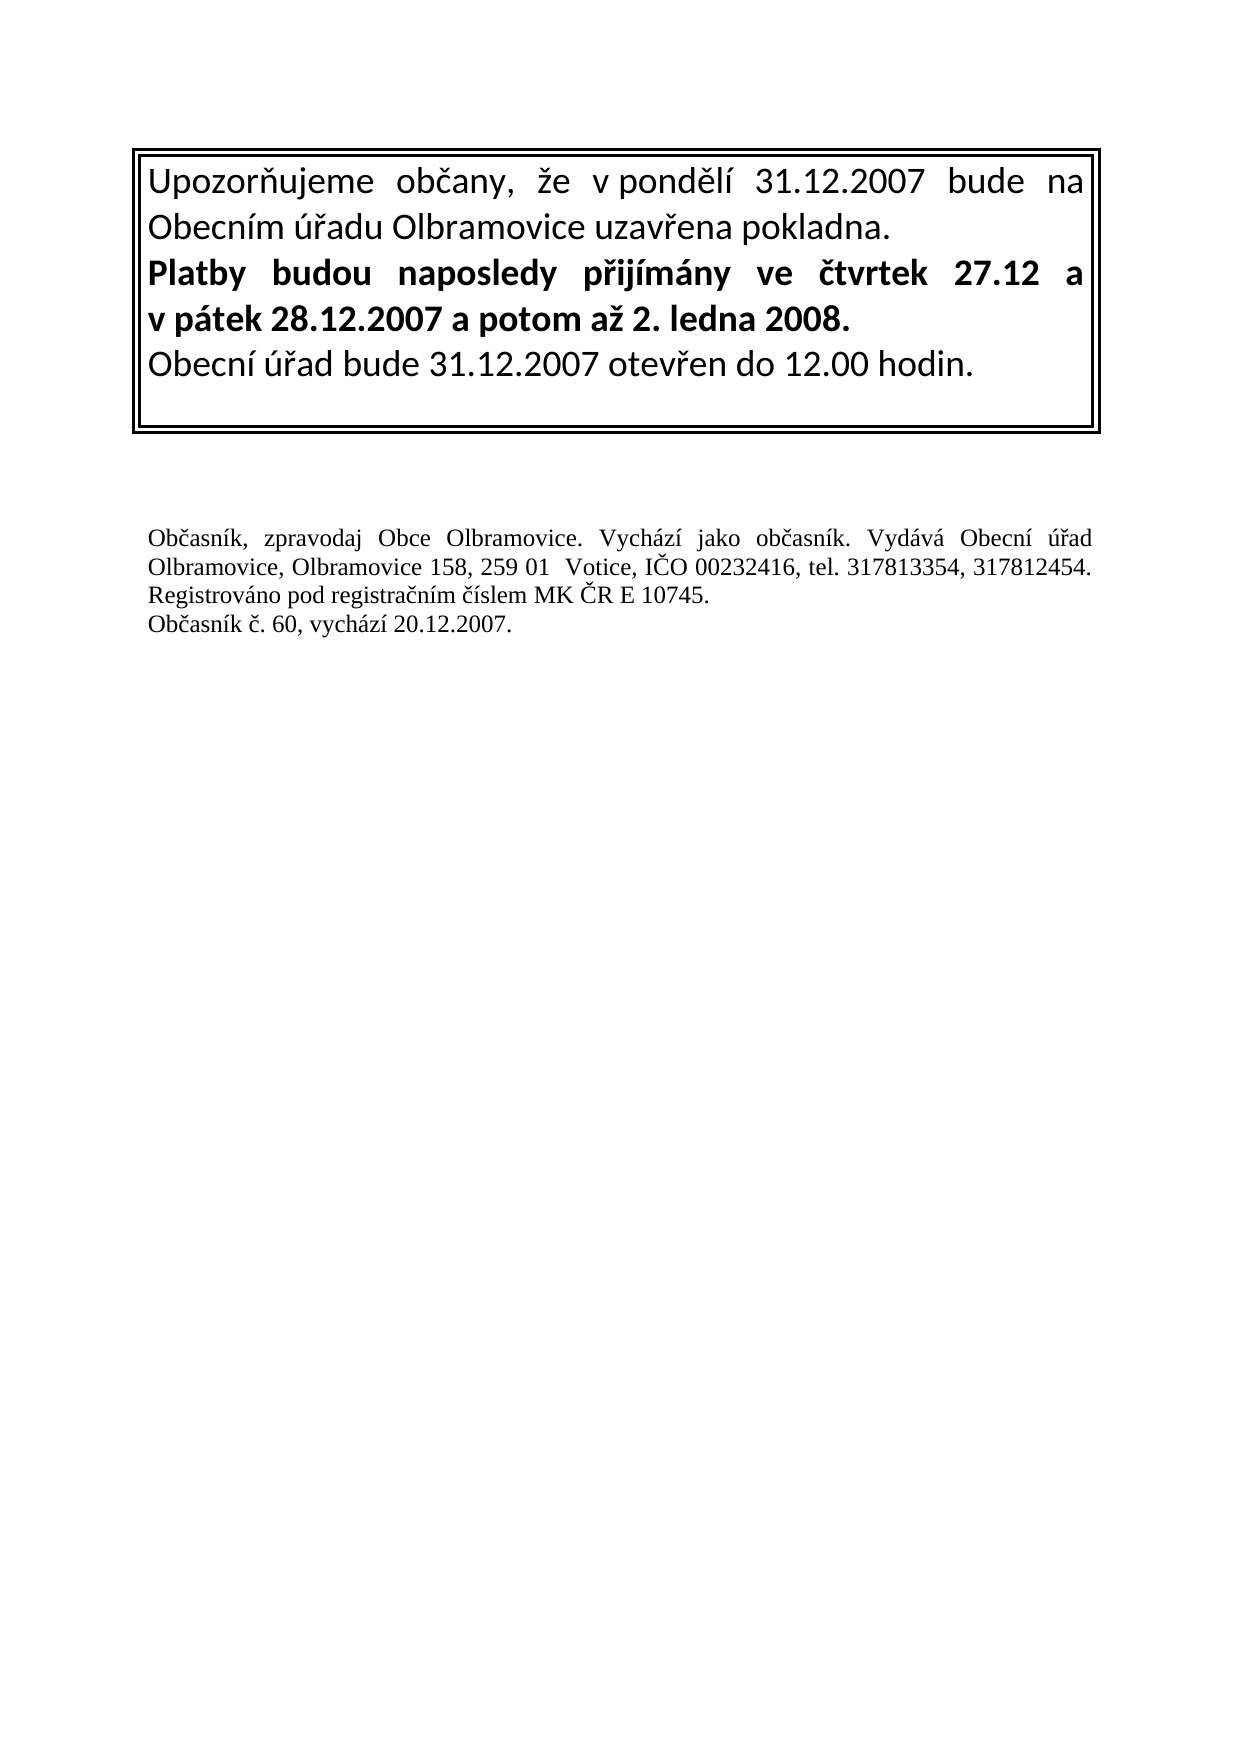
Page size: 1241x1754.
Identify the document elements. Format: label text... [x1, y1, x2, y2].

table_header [136, 151, 1096, 424]
text Občasník č. 60, vychází 20.12.2007. [148, 609, 1093, 638]
text Občasník, zpravodaj Obce Olbramovice. Vychází jako občasník. Vydává Obecní úřad Olbramovice, Olbramovice 158, 259 01 Votice, IČO 00232416, tel. 317813354, 317812454. Registrováno pod registračním číslem MK ČR E 10745. [148, 523, 1093, 609]
